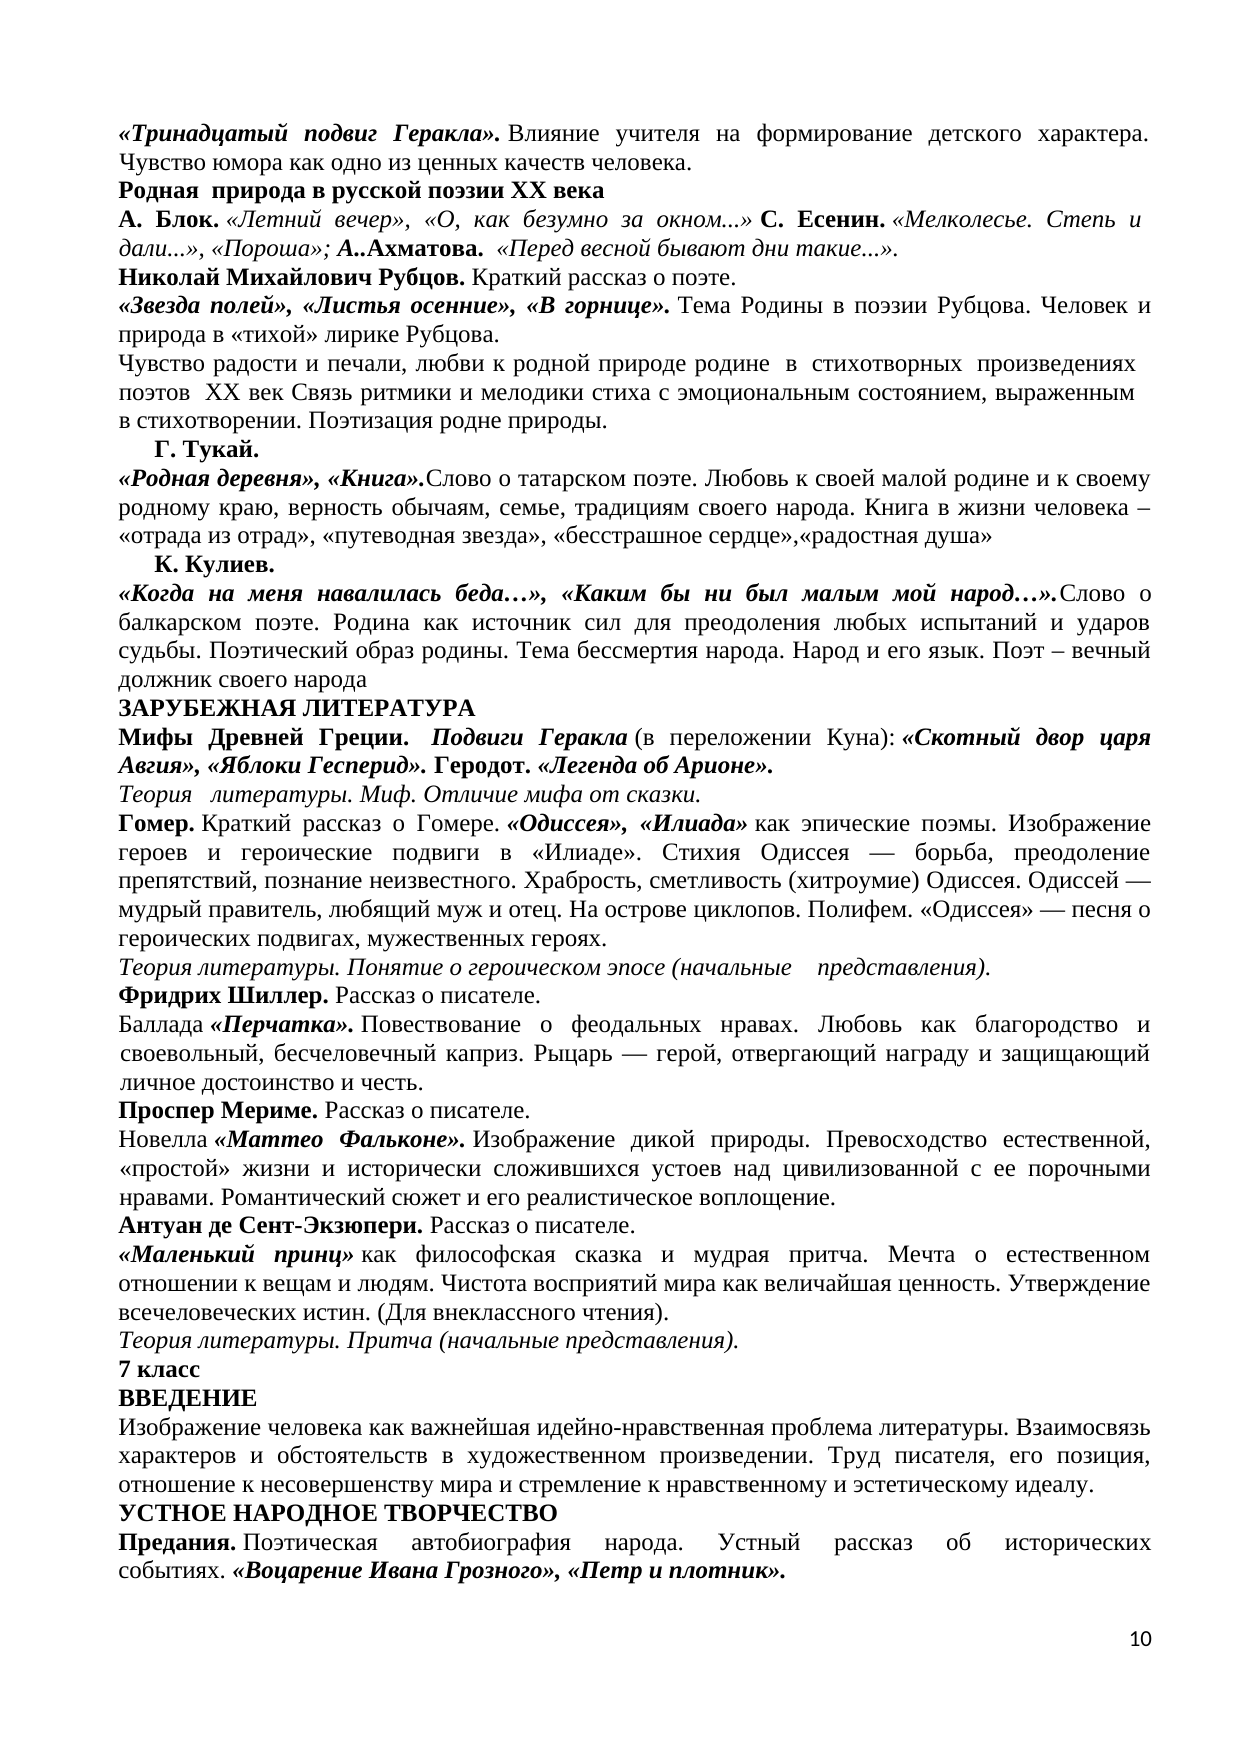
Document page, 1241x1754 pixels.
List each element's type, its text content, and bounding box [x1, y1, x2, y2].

text «Маленький принц» как философская сказка и мудрая притча. Мечта о естественном отношении к вещам и людям. Чистота восприятий мира как величайшая ценность. Утверждение всечеловеческих истин. (Для внеклассного чтения). [118, 1239, 1151, 1326]
text ВВЕДЕНИЕ [118, 1383, 1152, 1412]
text Проспер Мериме. Рассказ о писателе. [118, 1096, 1152, 1124]
text Николай Михайлович Рубцов. Краткий рассказ о поэте. [118, 262, 1152, 291]
text Родная природа в русской поэзии XX века [118, 176, 1149, 204]
text «Тринадцатый подвиг Геракла». Влияние учителя на формирование детского характера. Чувство юмора как одно из ценных качеств человека. [118, 118, 1149, 176]
text Г. Тукай. [118, 434, 1152, 463]
text Гомер. Краткий рассказ о Гомере. «Одиссея», «Илиада» как эпические поэмы. Изображение героев и героические подвиги в «Илиаде». Стихия Одиссея — борьба, преодоление препятствий, познание неизвестного. Храбрость, сметливость (хитроумие) Одиссея. Одиссей — мудрый правитель, любящий муж и отец. На острове циклопов. Полифем. «Одиссея» — песня о героических подвигах, мужественных героях. [118, 808, 1152, 952]
text ЗАРУБЕЖНАЯ ЛИТЕРАТУРА [118, 693, 1152, 722]
text Теория литературы. Миф. Отличие мифа от сказки. [118, 779, 1152, 808]
text «Когда на меня навалилась беда…», «Каким бы ни был малым мой народ…».Слово о балкарском поэте. Родина как источник сил для преодоления любых испытаний и ударов судьбы. Поэтический образ родины. Тема бессмертия народа. Народ и его язык. Поэт – вечный должник своего народа [118, 578, 1152, 693]
text Мифы Древней Греции. Подвиги Геракла (в переложении Куна): «Скотный двор царя Авгия», «Яблоки Гесперид». Геродот. «Легенда об Арионе». [118, 722, 1152, 779]
text Чувство радости и печали, любви к родной природе родине в стихотворных произведениях поэтов XX век Связь ритмики и мелодики стиха с эмоциональным состоянием, выраженным в стихотворении. Поэтизация родне природы. [118, 348, 1136, 434]
text Фридрих Шиллер. Рассказ о писателе. [118, 981, 1152, 1009]
text «Звезда полей», «Листья осенние», «В горнице». Тема Родины в поэзии Рубцова. Человек и природа в «тихой» лирике Рубцова. [118, 291, 1152, 348]
text Теория литературы. Притча (начальные представления). [118, 1326, 1151, 1354]
text УСТНОЕ НАРОДНОЕ ТВОРЧЕСТВО [118, 1498, 1152, 1527]
text 7 класс [118, 1354, 1152, 1383]
text А. Блок. «Летний вечер», «О, как безумно за окном...» С. Есенин. «Мелколесье. Степь и дали...», «Пороша»; А..Ахматова. «Перед весной бывают дни такие...». [118, 204, 1142, 262]
text Предания. Поэтическая автобиография народа. Устный рассказ об исторических событиях. «Воцарение Ивана Грозного», «Петр и плотник». [118, 1527, 1152, 1584]
text К. Кулиев. [118, 549, 1152, 578]
text «Родная деревня», «Книга».Слово о татарском поэте. Любовь к своей малой родине и к своему родному краю, верность обычаям, семье, традициям своего народа. Книга в жизни человека – «отрада из отрад», «путеводная звезда», «бесстрашное сердце»,«радостная душа» [118, 463, 1152, 549]
text Изображение человека как важнейшая идейно-нравственная проблема литературы. Взаимосвязь характеров и обстоятельств в художественном произведении. Труд писателя, его позиция, отношение к несовершенству мира и стремление к нравственному и эстетическому идеалу. [118, 1412, 1152, 1498]
text Антуан де Сент-Экзюпери. Рассказ о писателе. [118, 1211, 1152, 1239]
text Баллада «Перчатка». Повествование о феодальных нравах. Любовь как благородство и своевольный, бесчеловечный каприз. Рыцарь — герой, отвергающий награду и защищающий личное достоинство и честь. [118, 1009, 1151, 1096]
text Новелла «Маттео Фальконе». Изображение дикой природы. Превосходство естественной, «простой» жизни и исторически сложившихся устоев над цивилизованной с ее порочными нравами. Романтический сюжет и его реалистическое воплощение. [118, 1124, 1151, 1211]
text Теория литературы. Понятие о героическом эпосе (начальные представления). [118, 952, 1151, 981]
